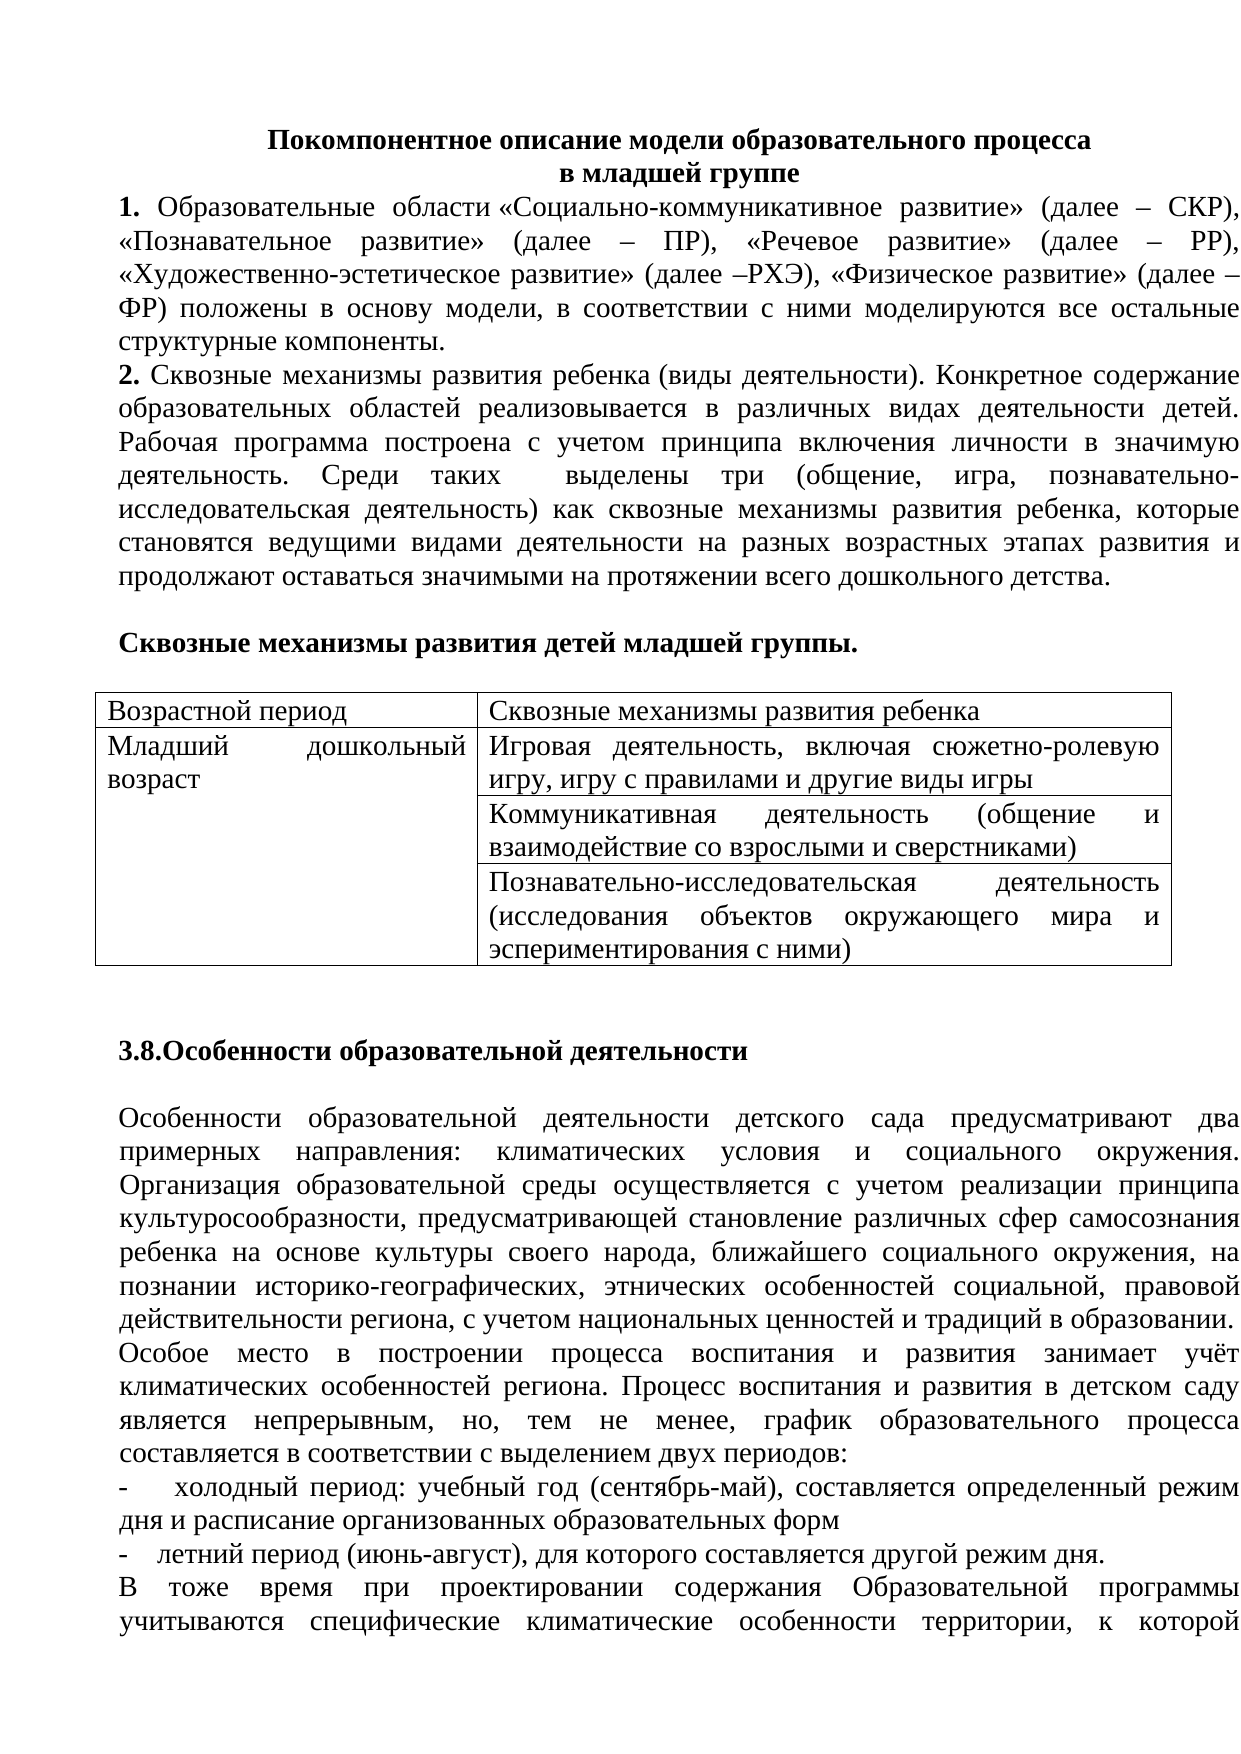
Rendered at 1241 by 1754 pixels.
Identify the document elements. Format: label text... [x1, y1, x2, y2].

table_header Возрастной период [96, 693, 477, 727]
table_cell Коммуникативная деятельность (общение и взаимодействие со взрослыми и сверстниками) [478, 796, 1171, 863]
text - холодный период: учебный год (сентябрь-май), составляется определенный режим дня и расписание организованных образовательных форм [118, 1469, 1240, 1536]
table_header Сквозные механизмы развития ребенка [478, 693, 1171, 727]
text Покомпонентное описание модели образовательного процесса [118, 122, 1240, 156]
text Сквозные механизмы развития детей младшей группы. [118, 625, 1240, 659]
text Особое место в построении процесса воспитания и развития занимает учёт климатических особенностей региона. Процесс воспитания и развития в детском саду является непрерывным, но, тем не менее, график образовательного процесса составляется в соответствии с выделением двух периодов: [118, 1335, 1240, 1469]
text 2. Сквозные механизмы развития ребенка (виды деятельности). Конкретное содержание образовательных областей реализовывается в различных видах деятельности детей. Рабочая программа построена с учетом принципа включения личности в значимую деятельность. Среди таких выделены три (общение, игра, познавательно-исследовательская деятельность) как сквозные механизмы развития ребенка, которые становятся ведущими видами деятельности на разных возрастных этапах развития и продолжают оставаться значимыми на протяжении всего дошкольного детства. [118, 357, 1240, 592]
text Особенности образовательной деятельности детского сада предусматривают два примерных направления: климатических условия и социального окружения. Организация образовательной среды осуществляется с учетом реализации принципа культуросообразности, предусматривающей становление различных сфер самосознания ребенка на основе культуры своего народа, ближайшего социального окружения, на познании историко-географических, этнических особенностей социальной, правовой действительности региона, с учетом национальных ценностей и традиций в образовании. [118, 1100, 1240, 1335]
table_cell Познавательно-исследовательская деятельность (исследования объектов окружающего мира и эспериментирования с ними) [478, 864, 1171, 965]
text - летний период (июнь-август), для которого составляется другой режим дня. [118, 1536, 1240, 1569]
text в младшей группе [118, 156, 1240, 189]
text 1. Образовательные области «Социально-коммуникативное развитие» (далее – СКР), «Познавательное развитие» (далее – ПР), «Речевое развитие» (далее – РР), «Художественно-эстетическое развитие» (далее –РХЭ), «Физическое развитие» (далее – ФР) положены в основу модели, в соответствии с ними моделируются все остальные структурные компоненты. [118, 189, 1240, 357]
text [118, 1569, 1240, 1637]
text 3.8.Особенности образовательной деятельности [118, 1033, 1240, 1066]
table_cell Игровая деятельность, включая сюжетно-ролевую игру, игру с правилами и другие виды игры [478, 728, 1171, 795]
table_cell Младший дошкольный возраст [96, 728, 477, 965]
